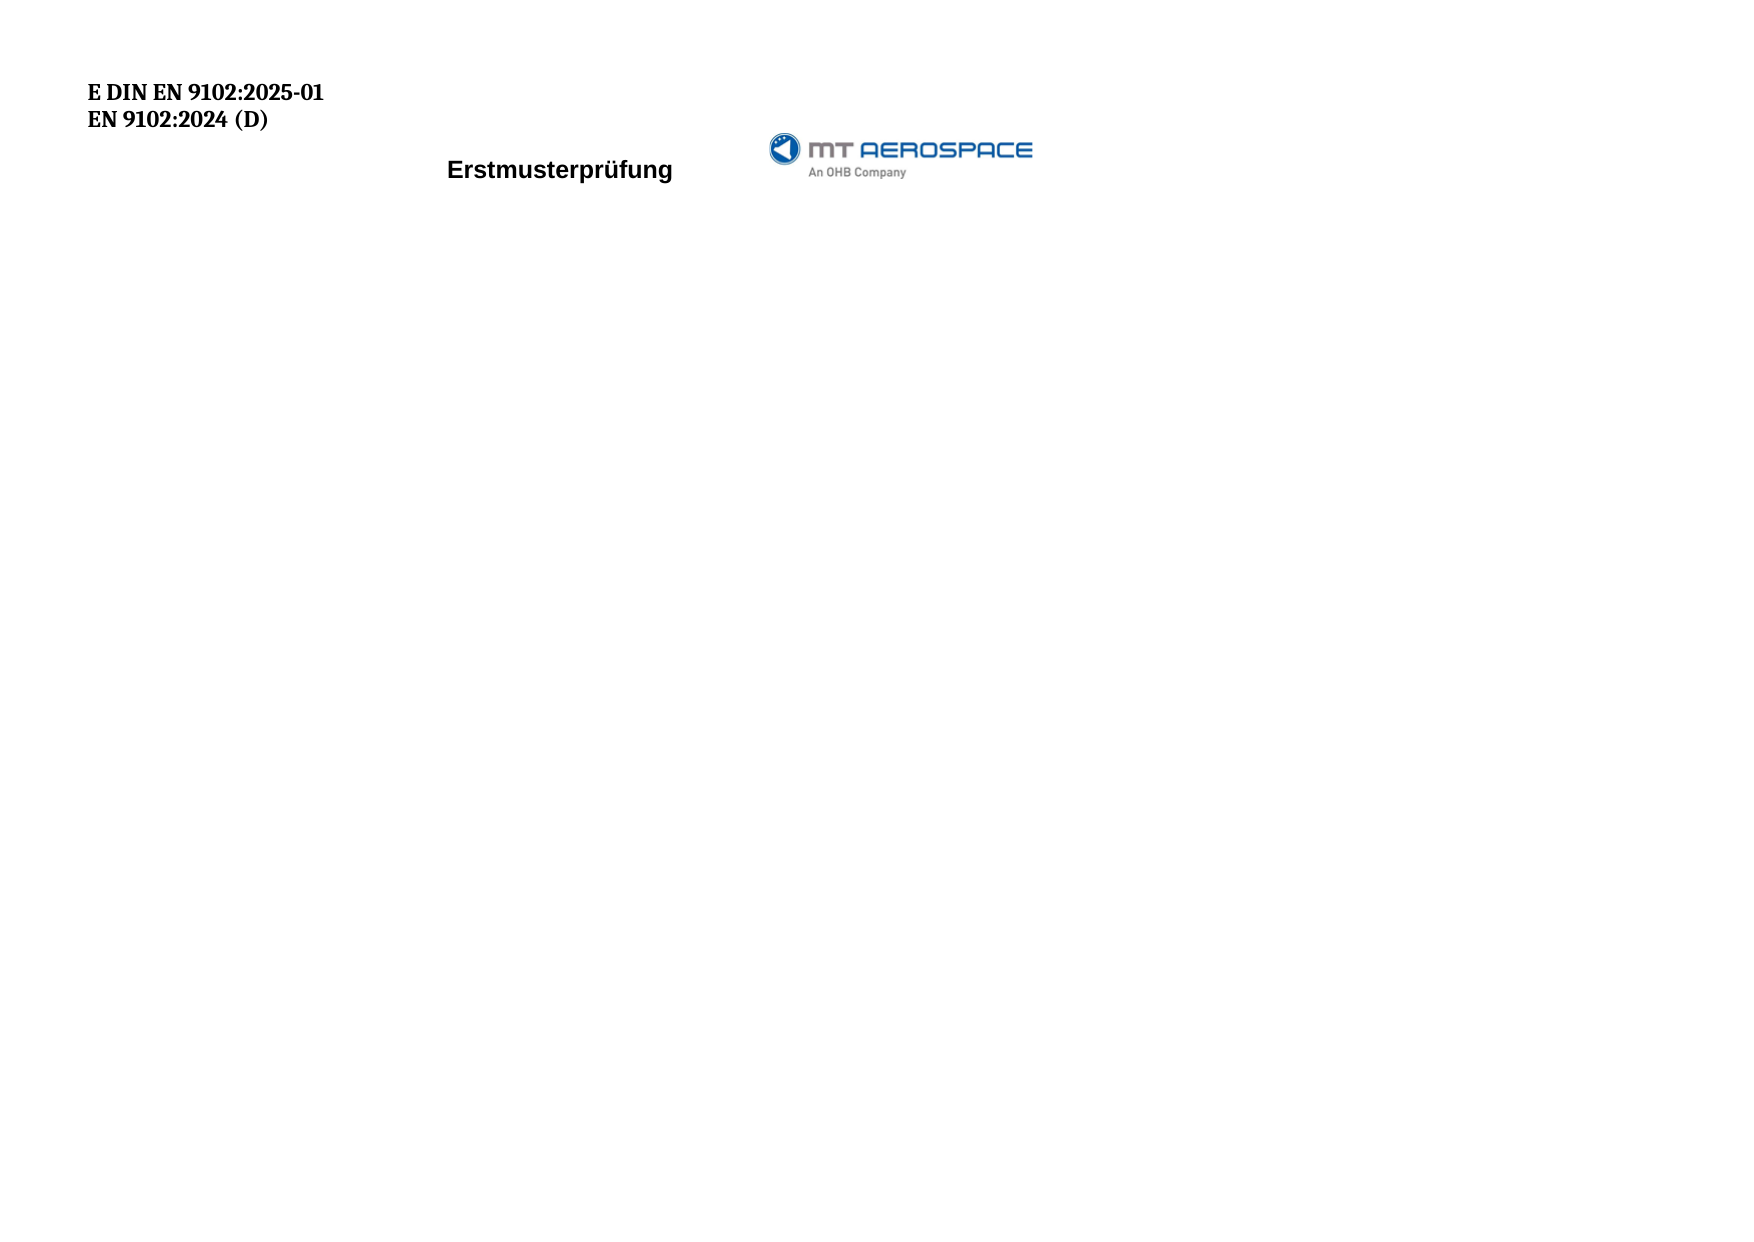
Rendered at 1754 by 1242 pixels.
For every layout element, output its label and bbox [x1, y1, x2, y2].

picture [769, 133, 1033, 179]
